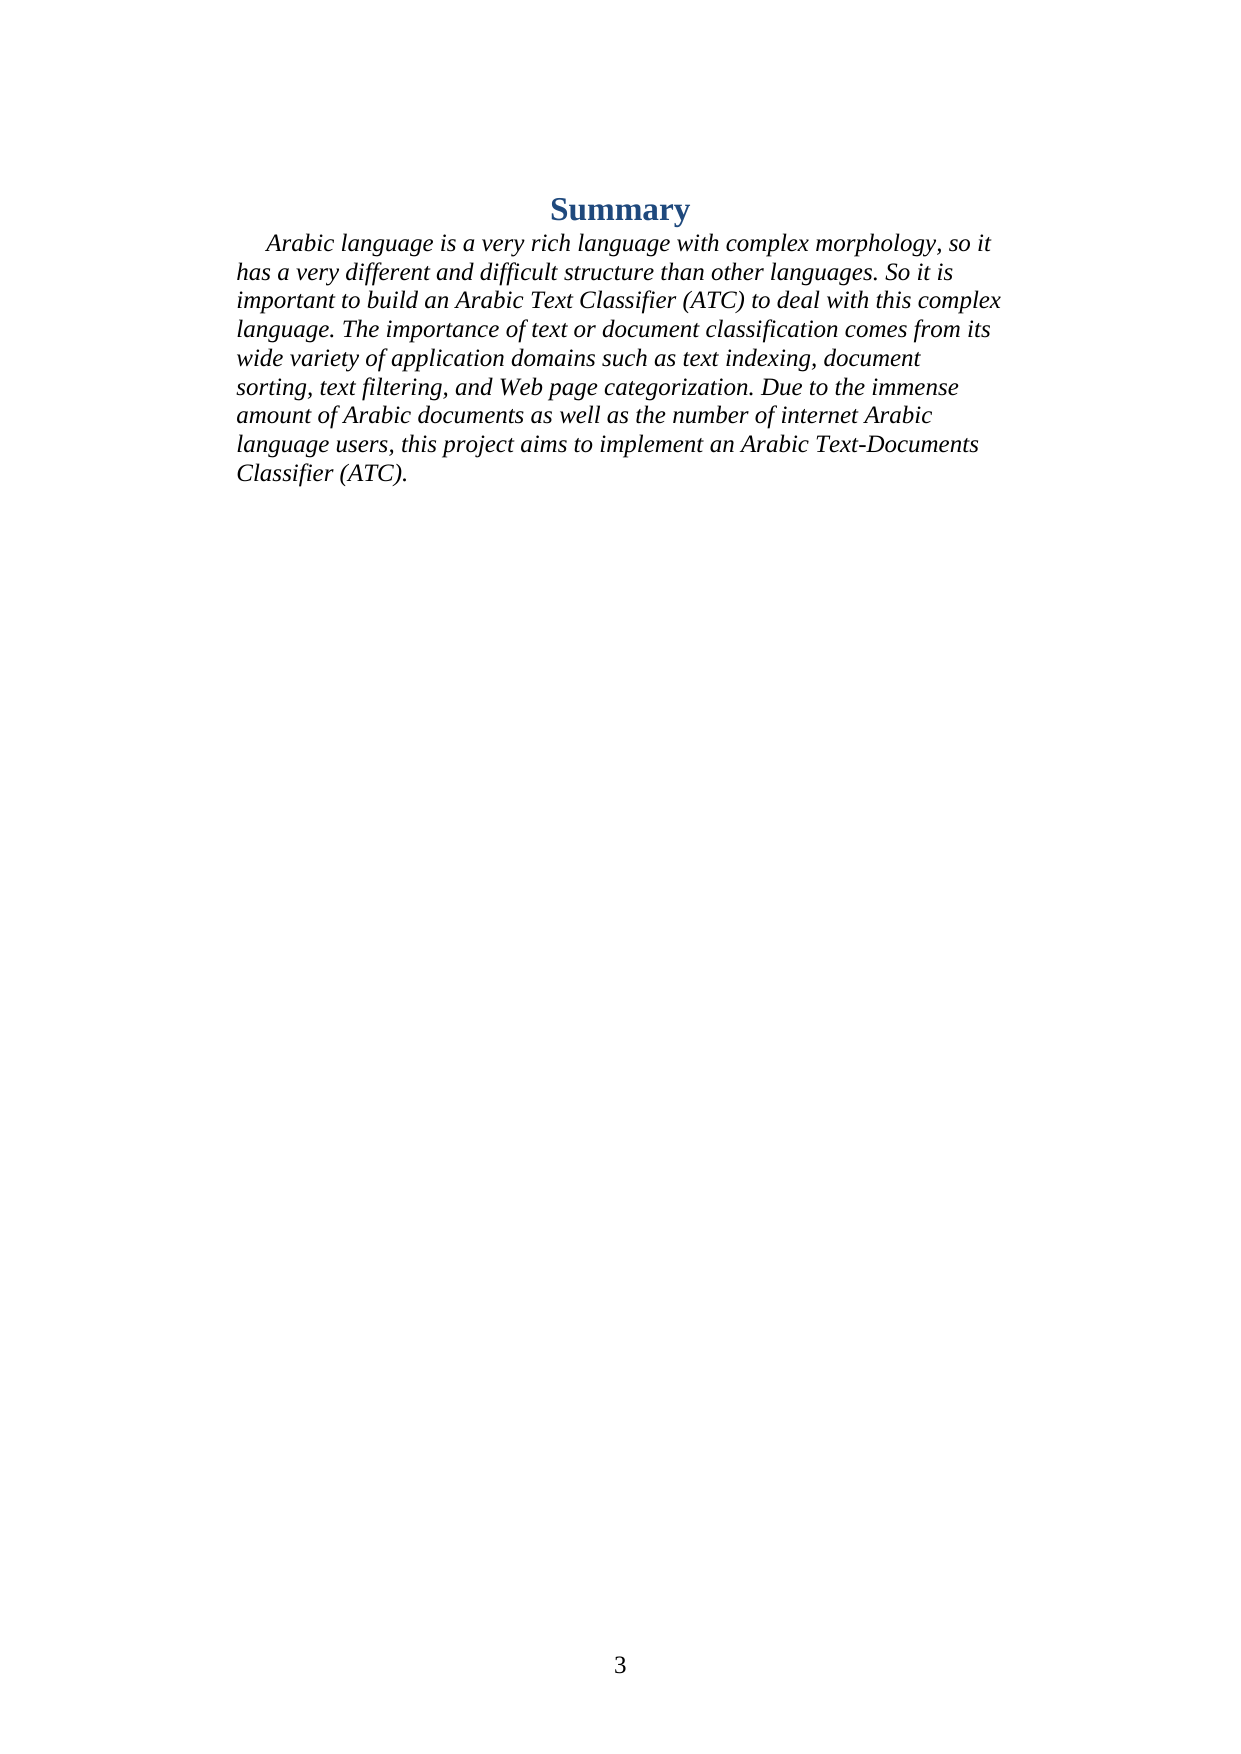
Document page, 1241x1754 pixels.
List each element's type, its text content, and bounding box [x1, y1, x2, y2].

subtitle Summary [236, 190, 1004, 228]
text Arabic language is a very rich language with complex morphology, so it has a very different and difficult structure than other languages. So it is important to build an Arabic Text Classifier (ATC) to deal with this complex language. The importance of text or document classification comes from its wide variety of application domains such as text indexing, document sorting, text filtering, and Web page categorization. Due to the immense amount of Arabic documents as well as the number of internet Arabic language users, this project aims to implement an Arabic Text-Documents Classifier (ATC). [236, 228, 1004, 487]
